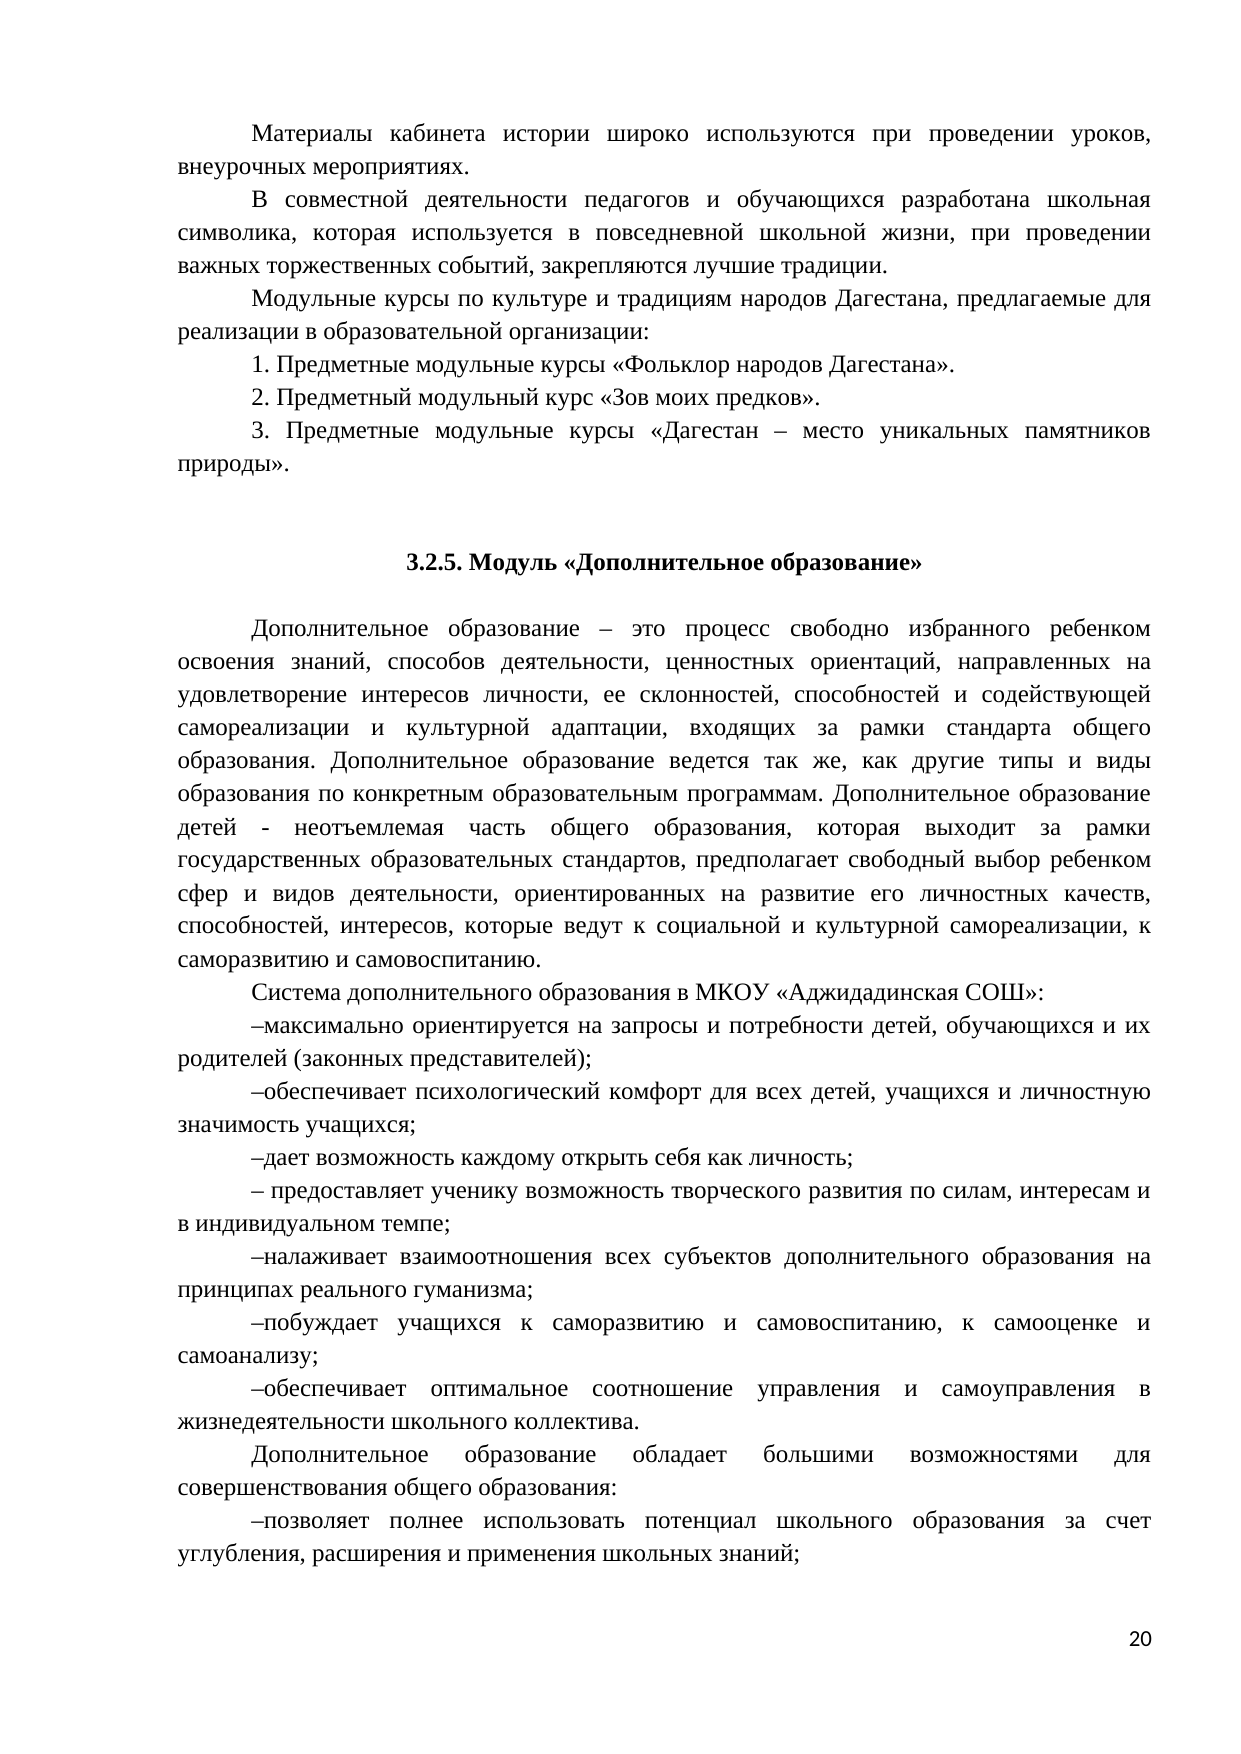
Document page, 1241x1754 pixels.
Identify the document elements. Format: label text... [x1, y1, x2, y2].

text –налаживает взаимоотношения всех субъектов дополнительного образования на принципах реального гуманизма; [177, 1241, 1152, 1303]
text –позволяет полнее использовать потенциал школьного образования за счет углубления, расширения и применения школьных знаний; [177, 1505, 1152, 1567]
text Модульные курсы по культуре и традициям народов Дагестана, предлагаемые для реализации в образовательной организации: [177, 283, 1152, 345]
text –побуждает учащихся к саморазвитию и самовоспитанию, к самооценке и самоанализу; [177, 1307, 1152, 1369]
text –обеспечивает оптимальное соотношение управления и самоуправления в жизнедеятельности школьного коллектива. [177, 1373, 1152, 1435]
text – предоставляет ученику возможность творческого развития по силам, интересам и в индивидуальном темпе; [177, 1175, 1152, 1237]
text 3. Предметные модульные курсы «Дагестан – место уникальных памятников природы». [177, 415, 1152, 477]
text В совместной деятельности педагогов и обучающихся разработана школьная символика, которая используется в повседневной школьной жизни, при проведении важных торжественных событий, закрепляются лучшие традиции. [177, 184, 1152, 279]
text Материалы кабинета истории широко используются при проведении уроков, внеурочных мероприятиях. [177, 118, 1152, 180]
text Система дополнительного образования в МКОУ «Аджидадинская СОШ»: [177, 977, 1152, 1005]
text –дает возможность каждому открыть себя как личность; [177, 1142, 1152, 1171]
text –максимально ориентируется на запросы и потребности детей, обучающихся и их родителей (законных представителей); [177, 1010, 1152, 1071]
text 2. Предметный модульный курс «Зов моих предков». [177, 382, 1152, 411]
text –обеспечивает психологический комфорт для всех детей, учащихся и личностную значимость учащихся; [177, 1076, 1152, 1137]
text Дополнительное образование – это процесс свободно избранного ребенком освоения знаний, способов деятельности, ценностных ориентаций, направленных на удовлетворение интересов личности, ее склонностей, способностей и содействующей самореализации и культурной адаптации, входящих за рамки стандарта общего образования. Дополнительное образование ведется так же, как другие типы и виды образования по конкретным образовательным программам. Дополнительное образование детей - неотъемлемая часть общего образования, которая выходит за рамки государственных образовательных стандартов, предполагает свободный выбор ребенком сфер и видов деятельности, ориентированных на развитие его личностных качеств, способностей, интересов, которые ведут к социальной и культурной самореализации, к саморазвитию и самовоспитанию. [177, 613, 1152, 972]
text Дополнительное образование обладает большими возможностями для совершенствования общего образования: [177, 1439, 1152, 1501]
text 3.2.5. Модуль «Дополнительное образование» [177, 547, 1152, 576]
text 1. Предметные модульные курсы «Фольклор народов Дагестана». [177, 349, 1152, 378]
